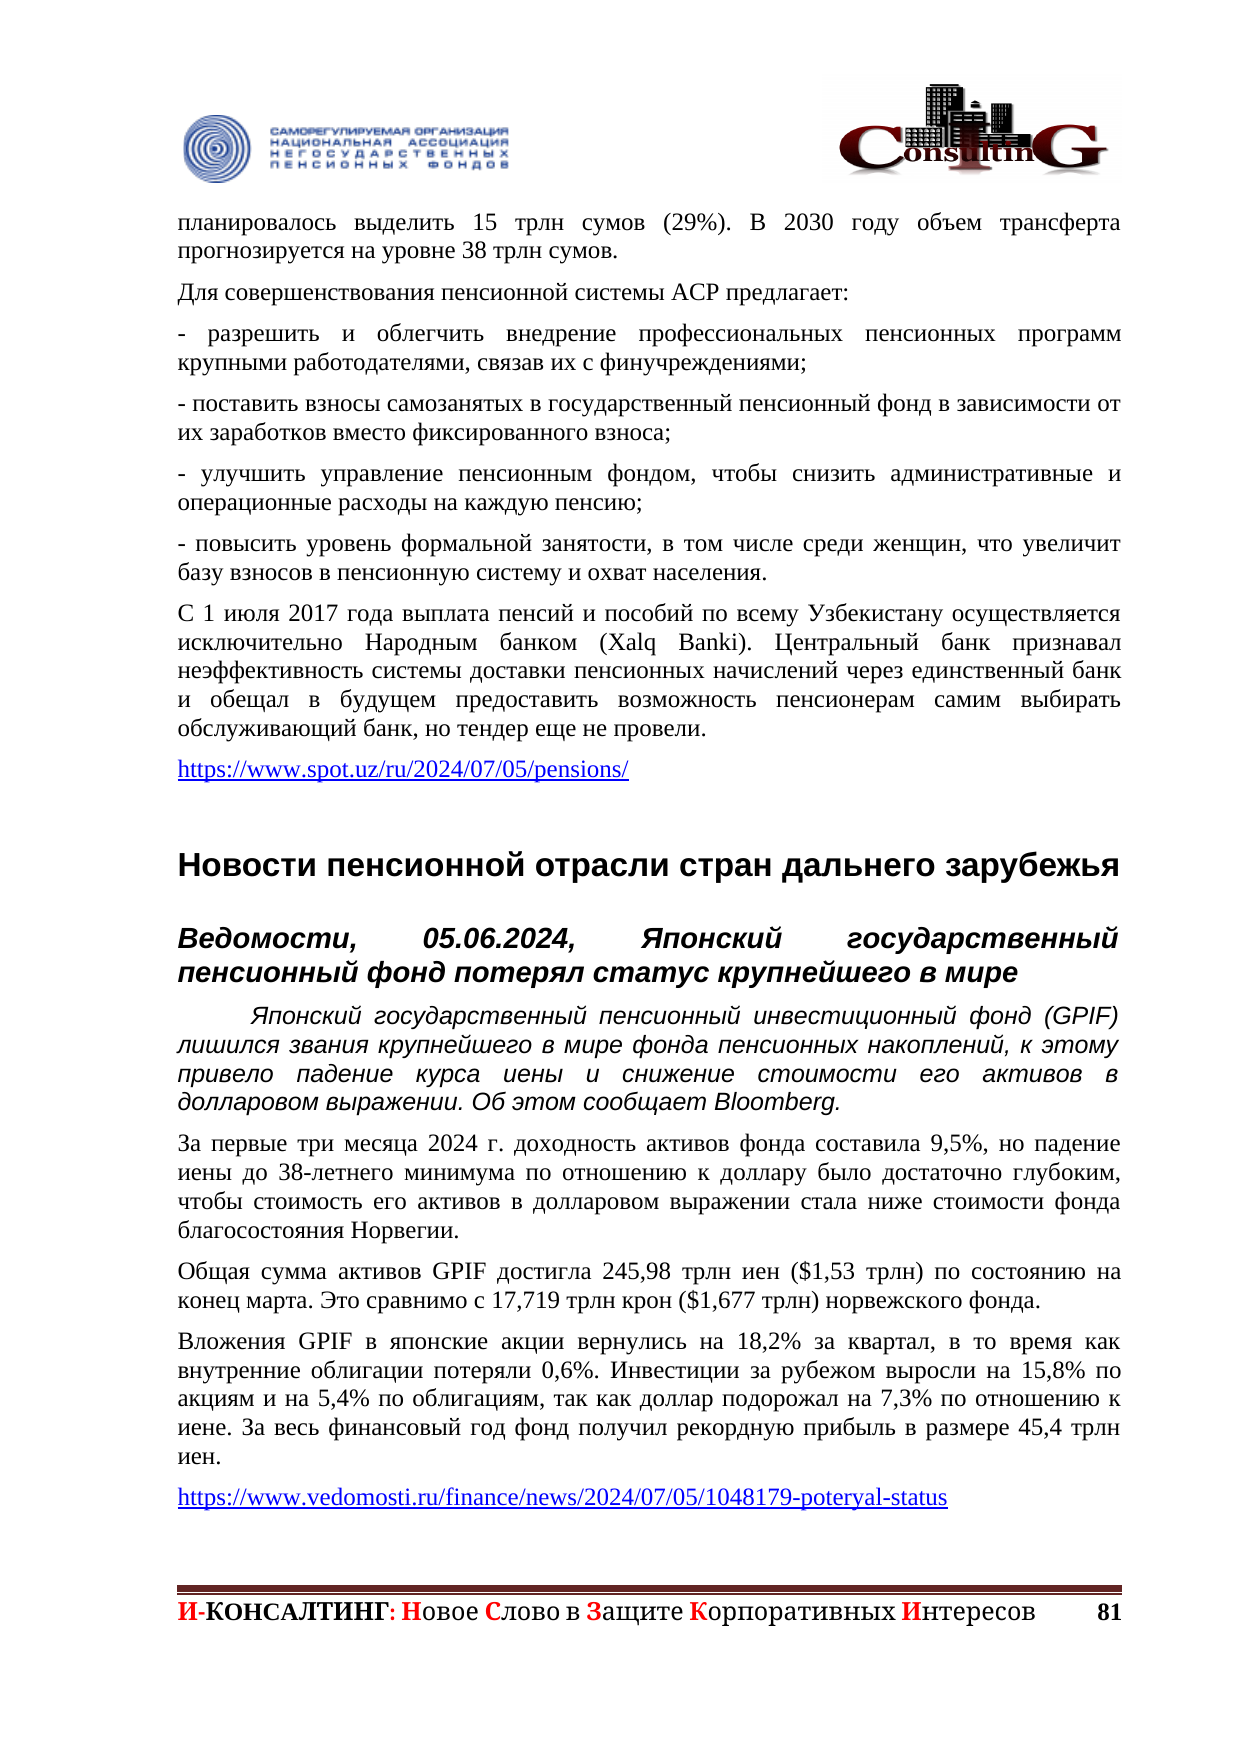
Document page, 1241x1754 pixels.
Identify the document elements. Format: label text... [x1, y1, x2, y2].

text - повысить уровень формальной занятости, в том числе среди женщин, что увеличит базу взносов в пенсионную систему и охват населения. [177, 528, 1122, 586]
text Для совершенствования пенсионной системы АСР предлагает: [177, 277, 1122, 306]
text https://www.spot.uz/ru/2024/07/05/pensions/ [177, 754, 1122, 783]
text https://www.vedomosti.ru/finance/news/2024/07/05/1048179-poteryal-status [177, 1482, 1122, 1511]
text - поставить взносы самозанятых в государственный пенсионный фонд в зависимости от их заработков вместо фиксированного взноса; [177, 388, 1122, 446]
picture [822, 73, 1123, 183]
text С 1 июля 2017 года выплата пенсий и пособий по всему Узбекистану осуществляется исключительно Народным банком (Xalq Banki). Центральный банк признавал неэффективность системы доставки пенсионных начислений через единственный банк и обещал в будущем предоставить возможность пенсионерам самим выбирать обслуживающий банк, но тендер еще не провели. [177, 598, 1122, 742]
picture [183, 115, 509, 183]
text - разрешить и облегчить внедрение профессиональных пенсионных программ крупными работодателями, связав их с финучреждениями; [177, 318, 1122, 376]
text - улучшить управление пенсионным фондом, чтобы снизить административные и операционные расходы на каждую пенсию; [177, 458, 1122, 516]
subtitle Новости пенсионной отрасли стран дальнего зарубежья [177, 846, 1122, 884]
text За первые три месяца 2024 г. доходность активов фонда составила 9,5%, но падение иены до 38-летнего минимума по отношению к доллару было достаточно глубоким, чтобы стоимость его активов в долларовом выражении стала ниже стоимости фонда благосостояния Норвегии. [177, 1128, 1122, 1243]
text Общая сумма активов GPIF достигла 245,98 трлн иен ($1,53 трлн) по состоянию на конец марта. Это сравнимо с 17,719 трлн крон ($1,677 трлн) норвежского фонда. [177, 1256, 1122, 1313]
text Вложения GPIF в японские акции вернулись на 18,2% за квартал, в то время как внутренние облигации потеряли 0,6%. Инвестиции за рубежом выросли на 15,8% по акциям и на 5,4% по облигациям, так как доллар подорожал на 7,3% по отношению к иене. За весь финансовый год фонд получил рекордную прибыль в размере 45,4 трлн иен. [177, 1326, 1122, 1470]
subtitle Ведомости, 05.06.2024, Японский государственный пенсионный фонд потерял статус крупнейшего в мире [177, 921, 1122, 988]
subtitle Японский государственный пенсионный инвестиционный фонд (GPIF) лишился звания крупнейшего в мире фонда пенсионных накоплений, к этому привело падение курса иены и снижение стоимости его активов в долларовом выражении. Об этом сообщает Bloomberg. [177, 1001, 1122, 1116]
